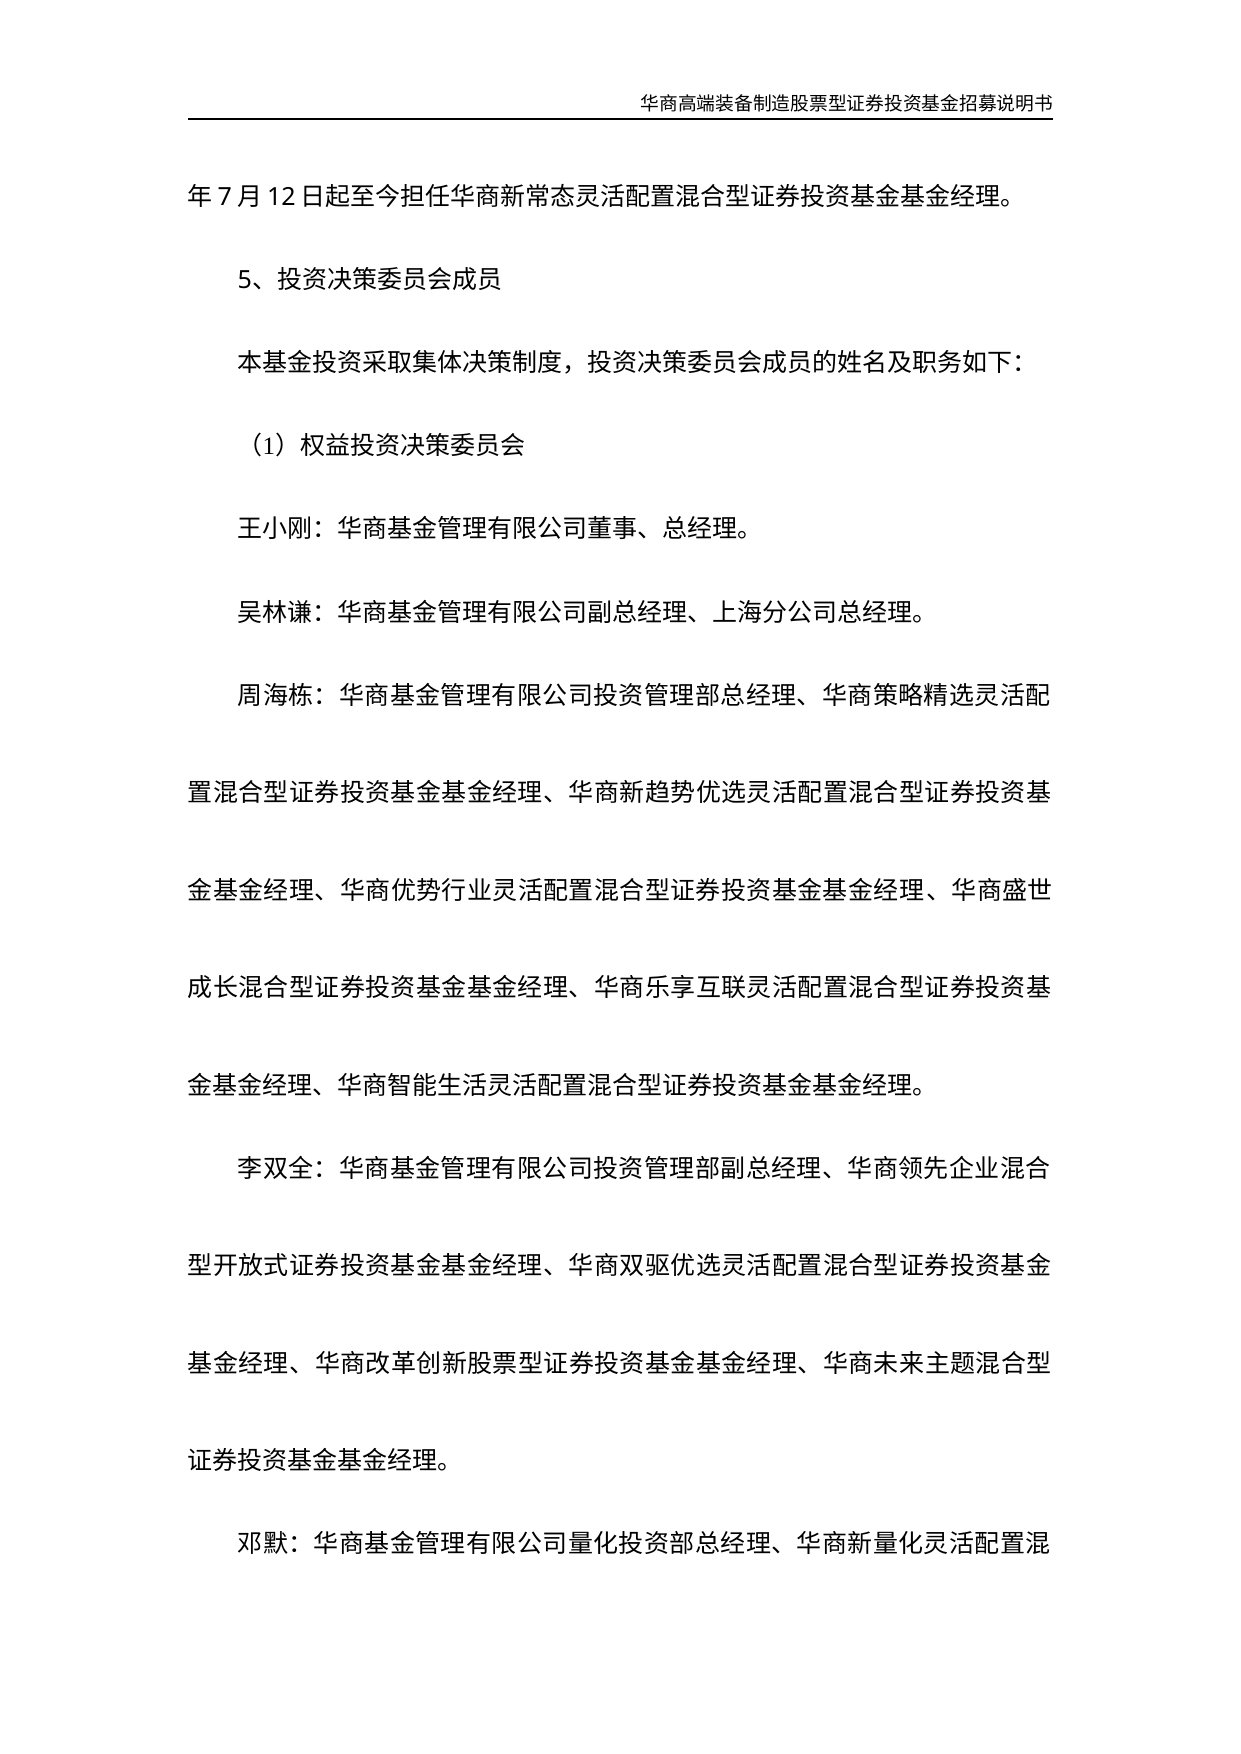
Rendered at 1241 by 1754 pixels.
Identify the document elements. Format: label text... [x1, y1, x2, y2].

text （1）权益投资决策委员会 [187, 411, 1053, 476]
text 李双全：华商基金管理有限公司投资管理部副总经理、华商领先企业混合型开放式证券投资基金基金经理、华商双驱优选灵活配置混合型证券投资基金基金经理、华商改革创新股票型证券投资基金基金经理、华商未来主题混合型证券投资基金基金经理。 [187, 1134, 1053, 1491]
text 吴林谦：华商基金管理有限公司副总经理、上海分公司总经理。 [187, 578, 1053, 643]
text 本基金投资采取集体决策制度，投资决策委员会成员的姓名及职务如下： [187, 328, 1053, 393]
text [187, 162, 1053, 227]
text 周海栋：华商基金管理有限公司投资管理部总经理、华商策略精选灵活配置混合型证券投资基金基金经理、华商新趋势优选灵活配置混合型证券投资基金基金经理、华商优势行业灵活配置混合型证券投资基金基金经理、华商盛世成长混合型证券投资基金基金经理、华商乐享互联灵活配置混合型证券投资基金基金经理、华商智能生活灵活配置混合型证券投资基金基金经理。 [187, 661, 1053, 1116]
text 王小刚：华商基金管理有限公司董事、总经理。 [187, 494, 1053, 559]
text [187, 1509, 1053, 1574]
text 5、投资决策委员会成员 [187, 245, 1053, 310]
